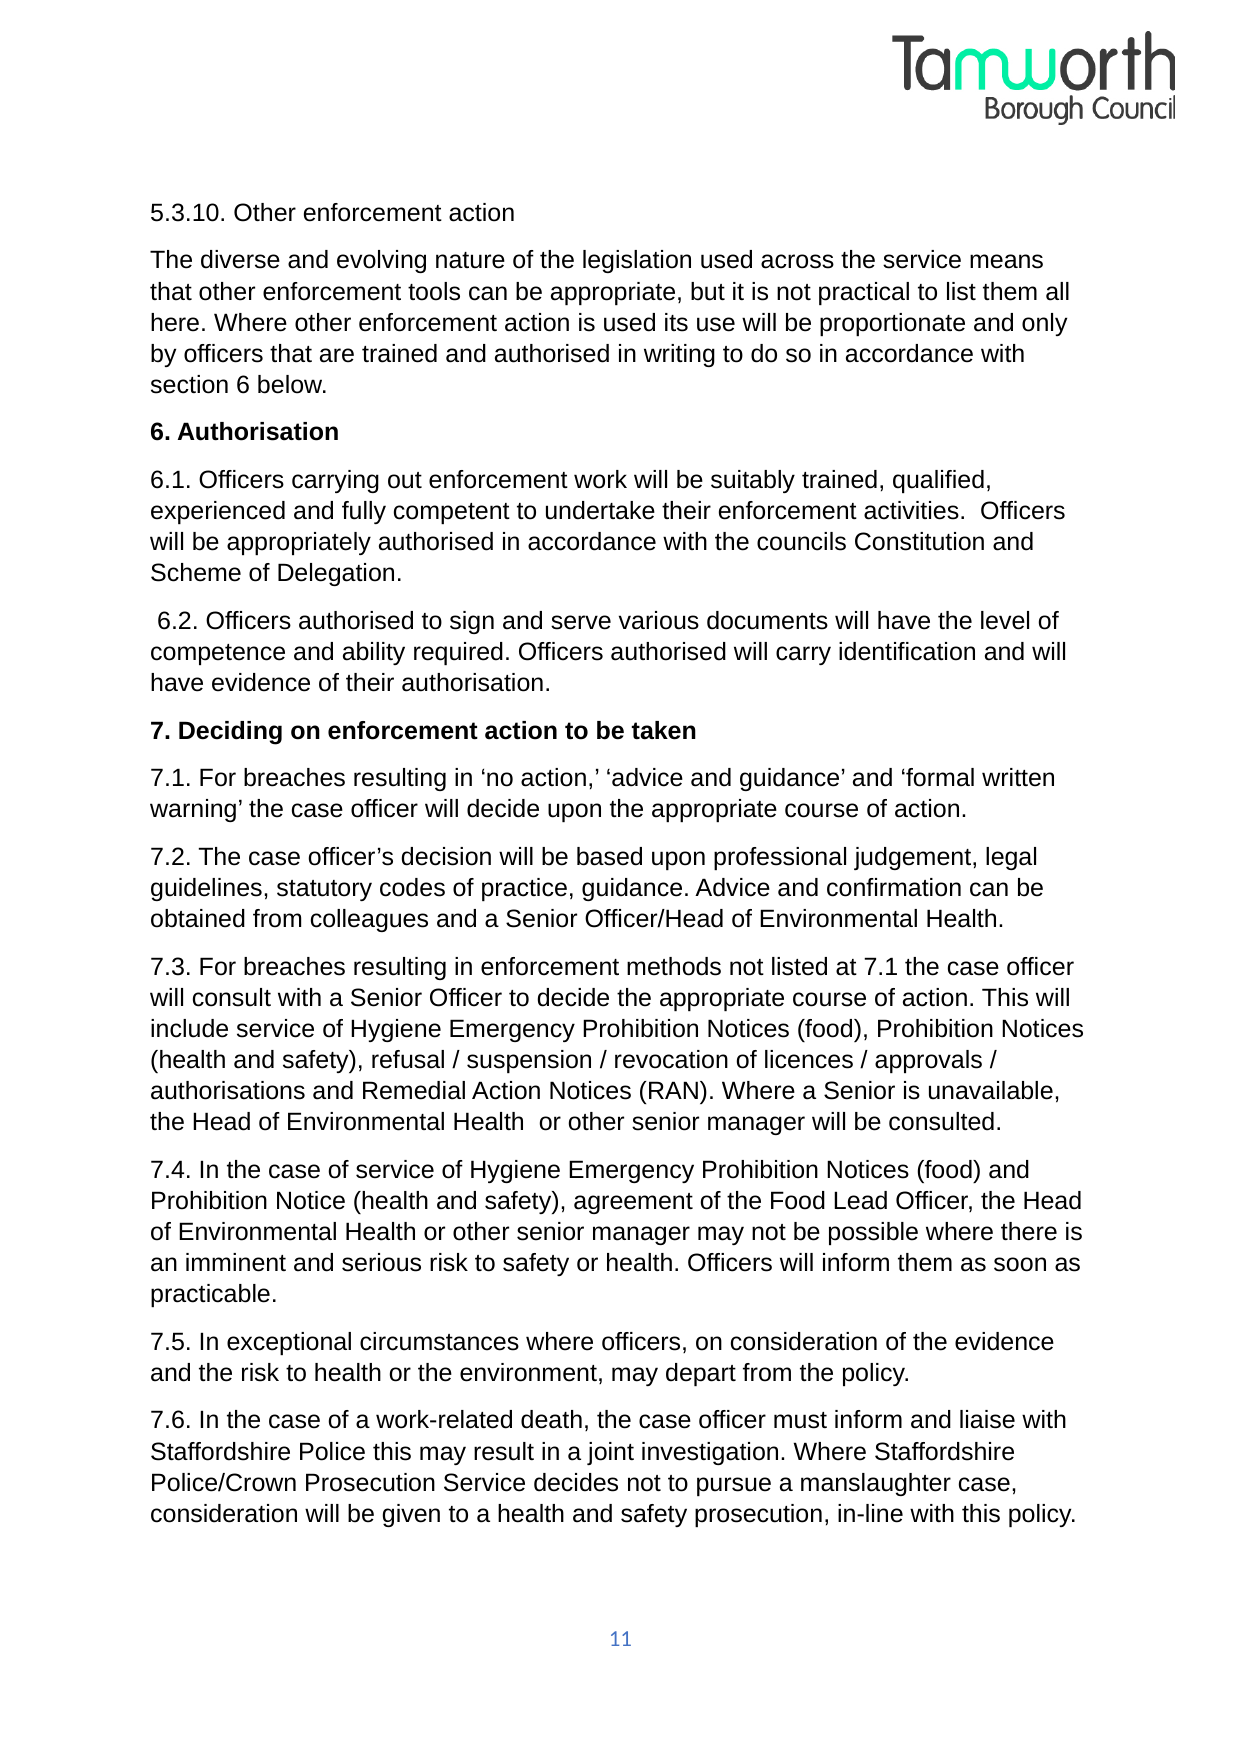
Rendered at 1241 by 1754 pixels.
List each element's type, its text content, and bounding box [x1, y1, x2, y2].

text 7.2. The case officer’s decision will be based upon professional judgement, legal guidelines, statutory codes of practice, guidance. Advice and confirmation can be obtained from colleagues and a Senior Officer/Head of Environmental Health. [150, 842, 1090, 933]
text 6. Authorisation [150, 417, 1090, 446]
text 6.2. Officers authorised to sign and serve various documents will have the level of competence and ability required. Officers authorised will carry identification and will have evidence of their authorisation. [150, 606, 1090, 697]
text 6.1. Officers carrying out enforcement work will be suitably trained, qualified, experienced and fully competent to undertake their enforcement activities. Officers will be appropriately authorised in accordance with the councils Constitution and Scheme of Delegation. [150, 465, 1090, 587]
picture [892, 31, 1175, 125]
text 7.3. For breaches resulting in enforcement methods not listed at 7.1 the case officer will consult with a Senior Officer to decide the appropriate course of action. This will include service of Hygiene Emergency Prohibition Notices (food), Prohibition Notices (health and safety), refusal / suspension / revocation of licences / approvals / authorisations and Remedial Action Notices (RAN). Where a Senior is unavailable, the Head of Environmental Health or other senior manager will be consulted. [150, 952, 1090, 1136]
text 7.5. In exceptional circumstances where officers, on consideration of the evidence and the risk to health or the environment, may depart from the policy. [150, 1327, 1090, 1386]
text 7.4. In the case of service of Hygiene Emergency Prohibition Notices (food) and Prohibition Notice (health and safety), agreement of the Food Lead Officer, the Head of Environmental Health or other senior manager may not be possible where there is an imminent and serious risk to safety or health. Officers will inform them as soon as practicable. [150, 1155, 1090, 1308]
text 5.3.10. Other enforcement action [150, 198, 1090, 226]
text 7.1. For breaches resulting in ‘no action,’ ‘advice and guidance’ and ‘formal written warning’ the case officer will decide upon the appropriate course of action. [150, 763, 1090, 823]
text 7. Deciding on enforcement action to be taken [150, 716, 1090, 744]
text 7.6. In the case of a work-related death, the case officer must inform and liaise with Staffordshire Police this may result in a joint investigation. Where Staffordshire Police/Crown Prosecution Service decides not to pursue a manslaughter case, consideration will be given to a health and safety prosecution, in-line with this policy. [150, 1405, 1090, 1527]
text The diverse and evolving nature of the legislation used across the service means that other enforcement tools can be appropriate, but it is not practical to list them all here. Where other enforcement action is used its use will be proportionate and only by officers that are trained and authorised in writing to do so in accordance with section 6 below. [150, 245, 1090, 398]
